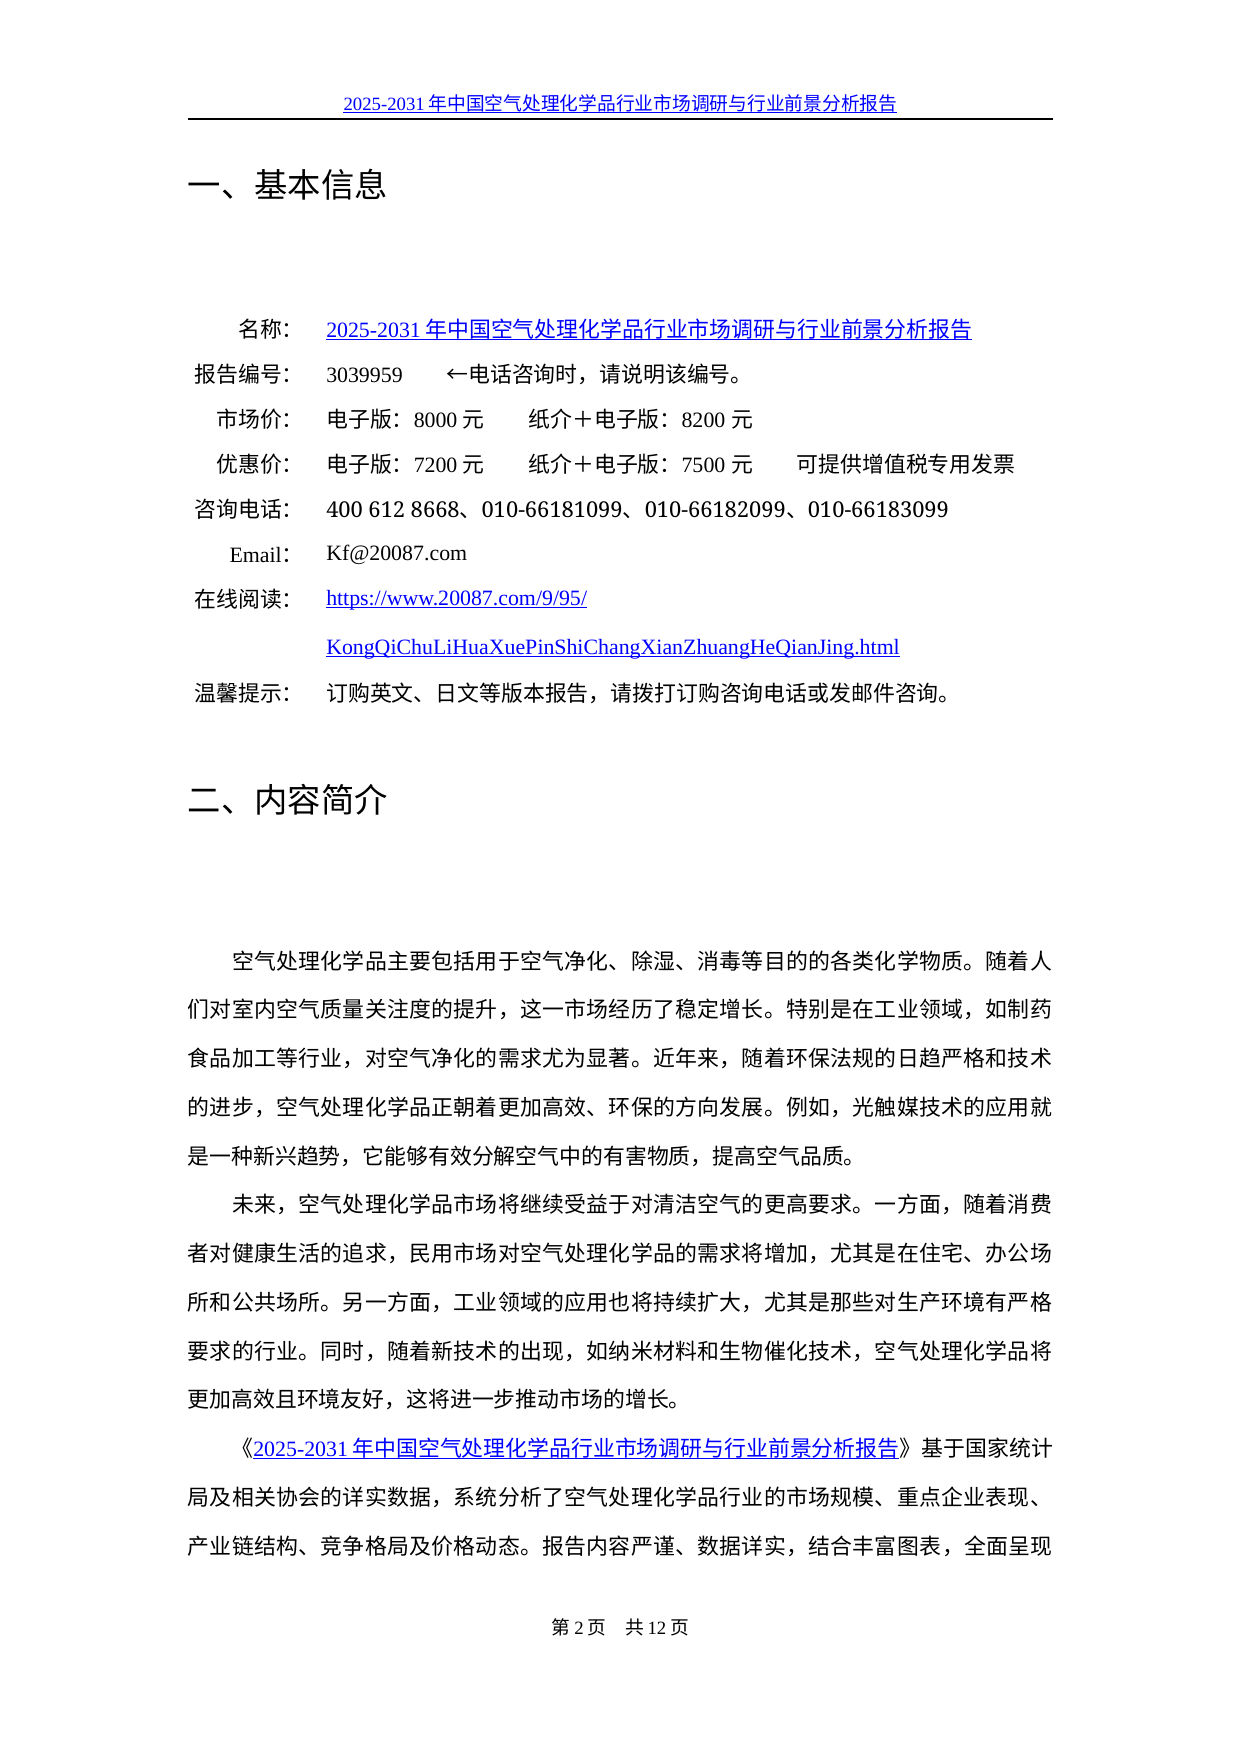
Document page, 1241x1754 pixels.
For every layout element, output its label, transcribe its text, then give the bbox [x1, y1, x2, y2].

table_cell 报告编号： [167, 357, 315, 402]
table_cell Kf@20087.com [315, 537, 1073, 582]
table_cell 咨询电话： [167, 492, 315, 537]
table_cell 优惠价： [167, 447, 315, 492]
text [187, 943, 1053, 1561]
table_cell 电子版：8000 元 纸介＋电子版：8200 元 [315, 402, 1073, 447]
table_cell 400 612 8668、010-66181099、010-66182099、010-66183099 [315, 492, 1073, 537]
table_cell [315, 582, 1073, 675]
table_cell 订购英文、日文等版本报告，请拨打订购咨询电话或发邮件咨询。 [315, 675, 1073, 720]
table_cell 电子版：7200 元 纸介＋电子版：7500 元 可提供增值税专用发票 [315, 447, 1073, 492]
table_header 2025-2031年中国空气处理化学品行业市场调研与行业前景分析报告 [315, 312, 1073, 357]
title 一、基本信息 [187, 150, 1053, 215]
table_cell Email： [167, 537, 315, 582]
table_header 名称： [167, 312, 315, 357]
title 二、内容简介 [187, 766, 1053, 831]
table_cell 温馨提示： [167, 675, 315, 720]
table_cell 市场价： [167, 402, 315, 447]
table_cell 3039959 ←电话咨询时，请说明该编号。 [315, 357, 1073, 402]
table_cell 在线阅读： [167, 582, 315, 675]
